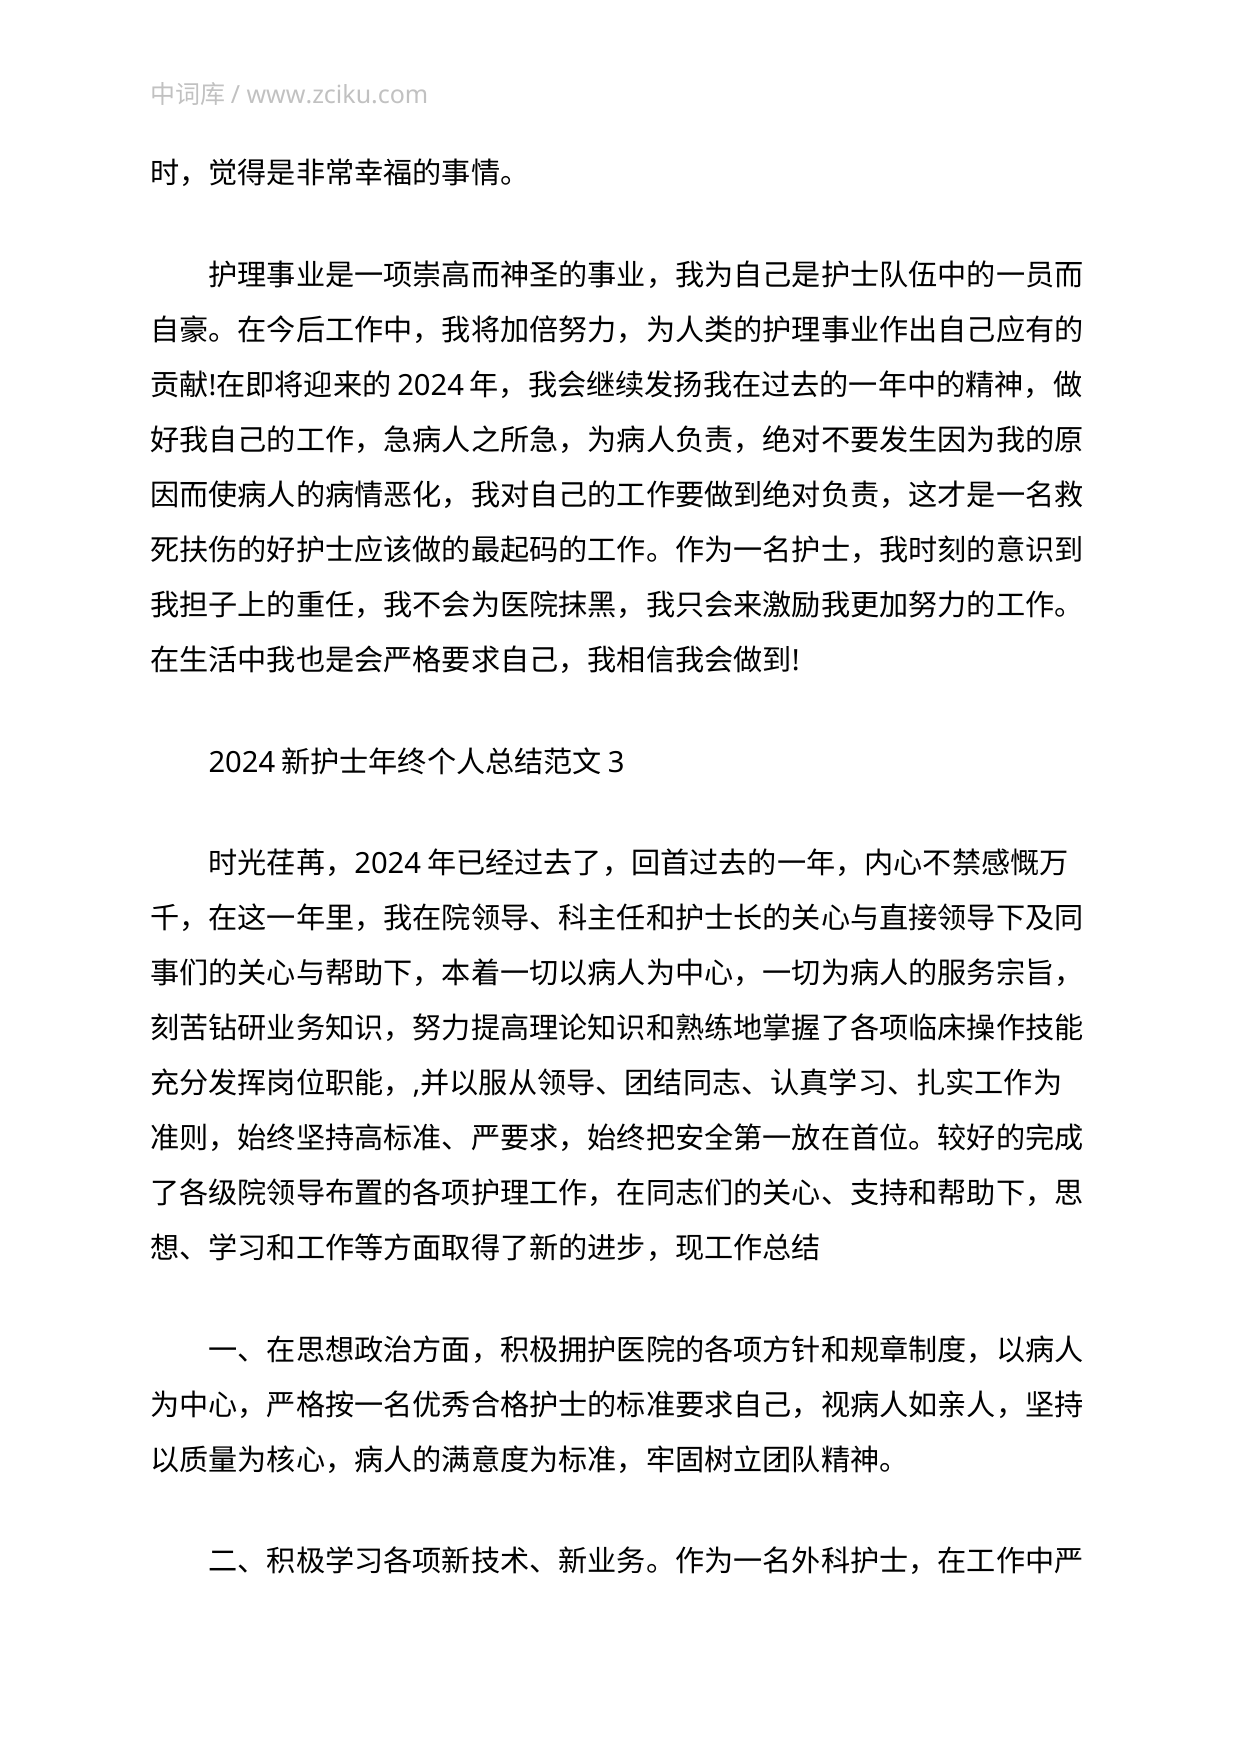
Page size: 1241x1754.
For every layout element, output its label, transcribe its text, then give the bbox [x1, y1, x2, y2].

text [150, 150, 1090, 192]
text 时光荏苒，2024年已经过去了，回首过去的一年，内心不禁感慨万千，在这一年里，我在院领导、科主任和护士长的关心与直接领导下及同事们的关心与帮助下，本着一切以病人为中心，一切为病人的服务宗旨，刻苦钻研业务知识，努力提高理论知识和熟练地掌握了各项临床操作技能充分发挥岗位职能，,并以服从领导、团结同志、认真学习、扎实工作为准则，始终坚持高标准、严要求，始终把安全第一放在首位。较好的完成了各级院领导布置的各项护理工作，在同志们的关心、支持和帮助下，思想、学习和工作等方面取得了新的进步，现工作总结 [150, 840, 1090, 1267]
text 2024新护士年终个人总结范文3 [150, 738, 1090, 781]
text 护理事业是一项崇高而神圣的事业，我为自己是护士队伍中的一员而自豪。在今后工作中，我将加倍努力，为人类的护理事业作出自己应有的贡献!在即将迎来的2024年，我会继续发扬我在过去的一年中的精神，做好我自己的工作，急病人之所急，为病人负责，绝对不要发生因为我的原因而使病人的病情恶化，我对自己的工作要做到绝对负责，这才是一名救死扶伤的好护士应该做的最起码的工作。作为一名护士，我时刻的意识到我担子上的重任，我不会为医院抹黑，我只会来激励我更加努力的工作。在生活中我也是会严格要求自己，我相信我会做到! [150, 252, 1090, 678]
text 一、在思想政治方面，积极拥护医院的各项方针和规章制度，以病人为中心，严格按一名优秀合格护士的标准要求自己，视病人如亲人，坚持以质量为核心，病人的满意度为标准，牢固树立团队精神。 [150, 1326, 1090, 1478]
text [150, 1538, 1090, 1580]
